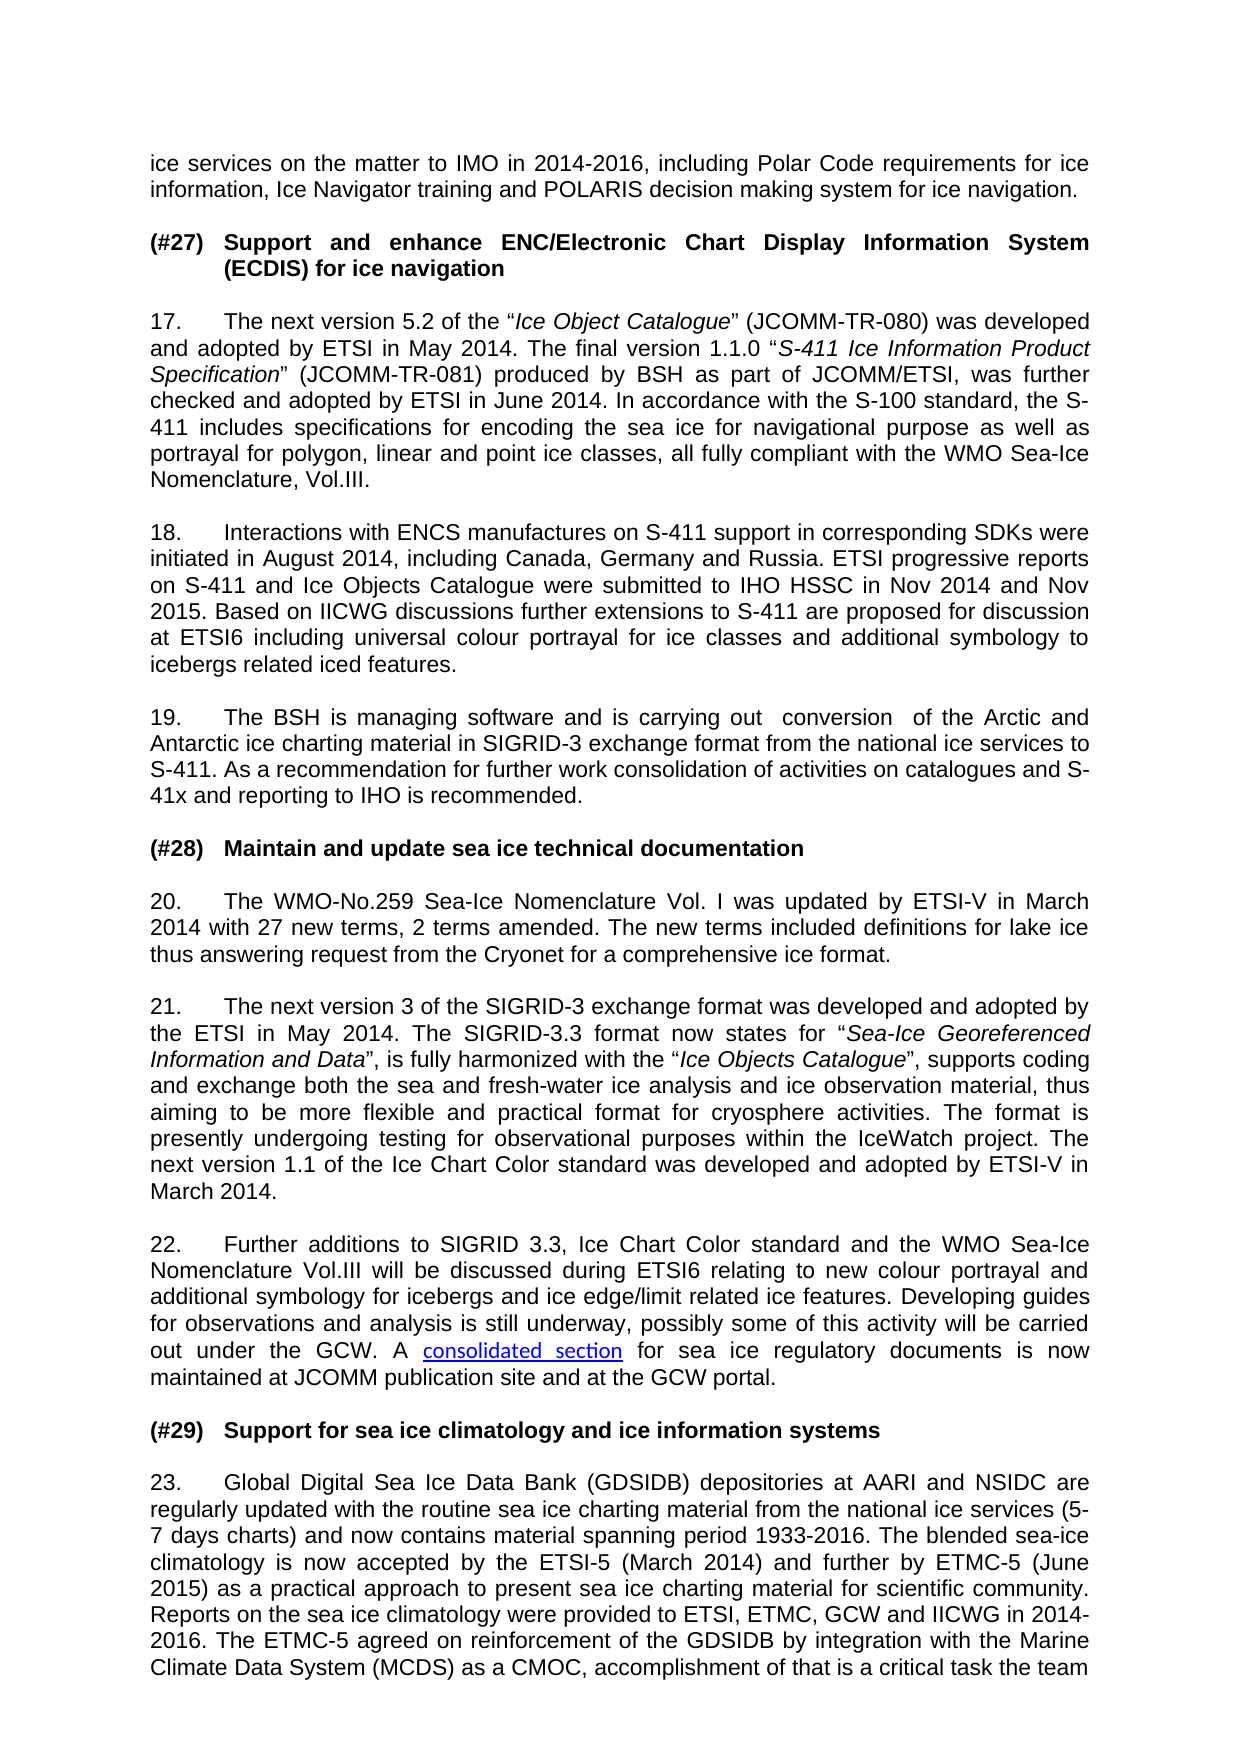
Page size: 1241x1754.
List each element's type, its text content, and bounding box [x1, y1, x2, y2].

text 17. The next version 5.2 of the “Ice Object Catalogue” (JCOMM-TR-080) was developed and adopted by ETSI in May 2014. The final version 1.1.0 “S-411 Ice Information Product Specification” (JCOMM-TR-081) produced by BSH as part of JCOMM/ETSI, was further checked and adopted by ETSI in June 2014. In accordance with the S-100 standard, the S-411 includes specifications for encoding the sea ice for navigational purpose as well as portrayal for polygon, linear and point ice classes, all fully compliant with the WMO Sea-Ice Nomenclature, Vol.III. [150, 308, 1090, 493]
text 22. Further additions to SIGRID 3.3, Ice Chart Color standard and the WMO Sea-Ice Nomenclature Vol.III will be discussed during ETSI6 relating to new colour portrayal and additional symbology for icebergs and ice edge/limit related ice features. Developing guides for observations and analysis is still underway, possibly some of this activity will be carried out under the GCW. A consolidated section for sea ice regulatory documents is now maintained at JCOMM publication site and at the GCW portal. [150, 1231, 1090, 1390]
text (#27) Support and enhance ENC/Electronic Chart Display Information System (ECDIS) for ice navigation [150, 229, 1090, 282]
text 21. The next version 3 of the SIGRID-3 exchange format was developed and adopted by the ETSI in May 2014. The SIGRID-3.3 format now states for “Sea-Ice Georeferenced Information and Data”, is fully harmonized with the “Ice Objects Catalogue”, supports coding and exchange both the sea and fresh-water ice analysis and ice observation material, thus aiming to be more flexible and practical format for cryosphere activities. The format is presently undergoing testing for observational purposes within the IceWatch project. The next version 1.1 of the Ice Chart Color standard was developed and adopted by ETSI-V in March 2014. [150, 993, 1090, 1204]
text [150, 1469, 1090, 1680]
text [150, 150, 1090, 203]
text 20. The WMO-No.259 Sea-Ice Nomenclature Vol. I was updated by ETSI-V in March 2014 with 27 new terms, 2 terms amended. The new terms included definitions for lake ice thus answering request from the Cryonet for a comprehensive ice format. [150, 888, 1090, 967]
text 19. The BSH is managing software and is carrying out conversion of the Arctic and Antarctic ice charting material in SIGRID-3 exchange format from the national ice services to S-411. As a recommendation for further work consolidation of activities on catalogues and S-41x and reporting to IHO is recommended. [150, 703, 1090, 809]
text (#29) Support for sea ice climatology and ice information systems [150, 1417, 1090, 1443]
text 18. Interactions with ENCS manufactures on S-411 support in corresponding SDKs were initiated in August 2014, including Canada, Germany and Russia. ETSI progressive reports on S-411 and Ice Objects Catalogue were submitted to IHO HSSC in Nov 2014 and Nov 2015. Based on IICWG discussions further extensions to S-411 are proposed for discussion at ETSI6 including universal colour portrayal for ice classes and additional symbology to icebergs related iced features. [150, 519, 1090, 677]
text (#28) Maintain and update sea ice technical documentation [150, 835, 1090, 862]
